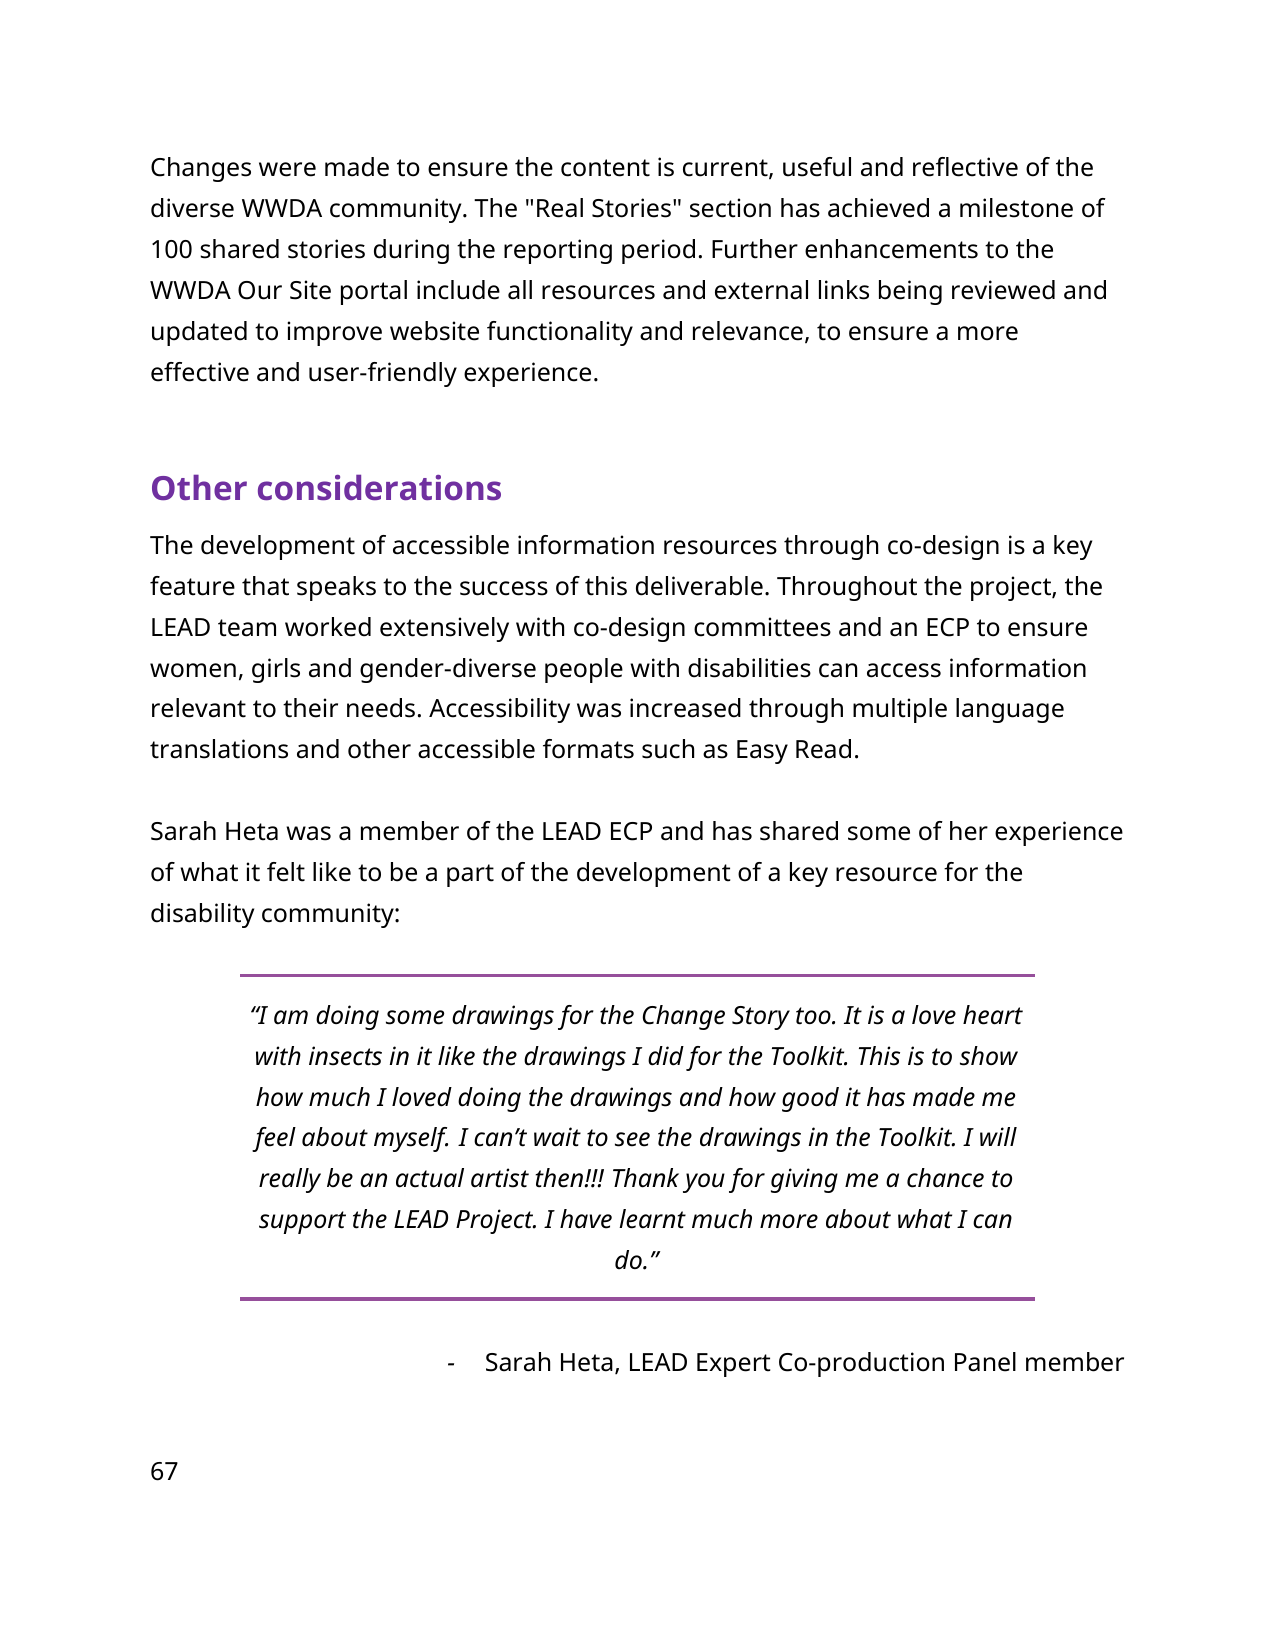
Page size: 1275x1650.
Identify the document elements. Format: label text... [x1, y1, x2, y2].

text Sarah Heta was a member of the LEAD ECP and has shared some of her experience of what it felt like to be a part of the development of a key resource for the disability community: [150, 814, 1125, 929]
subtitle Other considerations [150, 465, 1125, 510]
list Sarah Heta, LEAD Expert Co-production Panel member [225, 1345, 1125, 1379]
text “I am doing some drawings for the Change Story too. It is a love heart with insects in it like the drawings I did for the Toolkit. This is to show how much I loved doing the drawings and how good it has made me feel about myself. I can’t wait to see the drawings in the Toolkit. I will really be an actual artist then!!! Thank you for giving me a chance to support the LEAD Project. I have learnt much more about what I can do.” [240, 977, 1035, 1297]
text The development of accessible information resources through co-design is a key feature that speaks to the success of this deliverable. Throughout the project, the LEAD team worked extensively with co-design committees and an ECP to ensure women, girls and gender-diverse people with disabilities can access information relevant to their needs. Accessibility was increased through multiple language translations and other accessible formats such as Easy Read. [150, 528, 1125, 766]
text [150, 150, 1125, 388]
